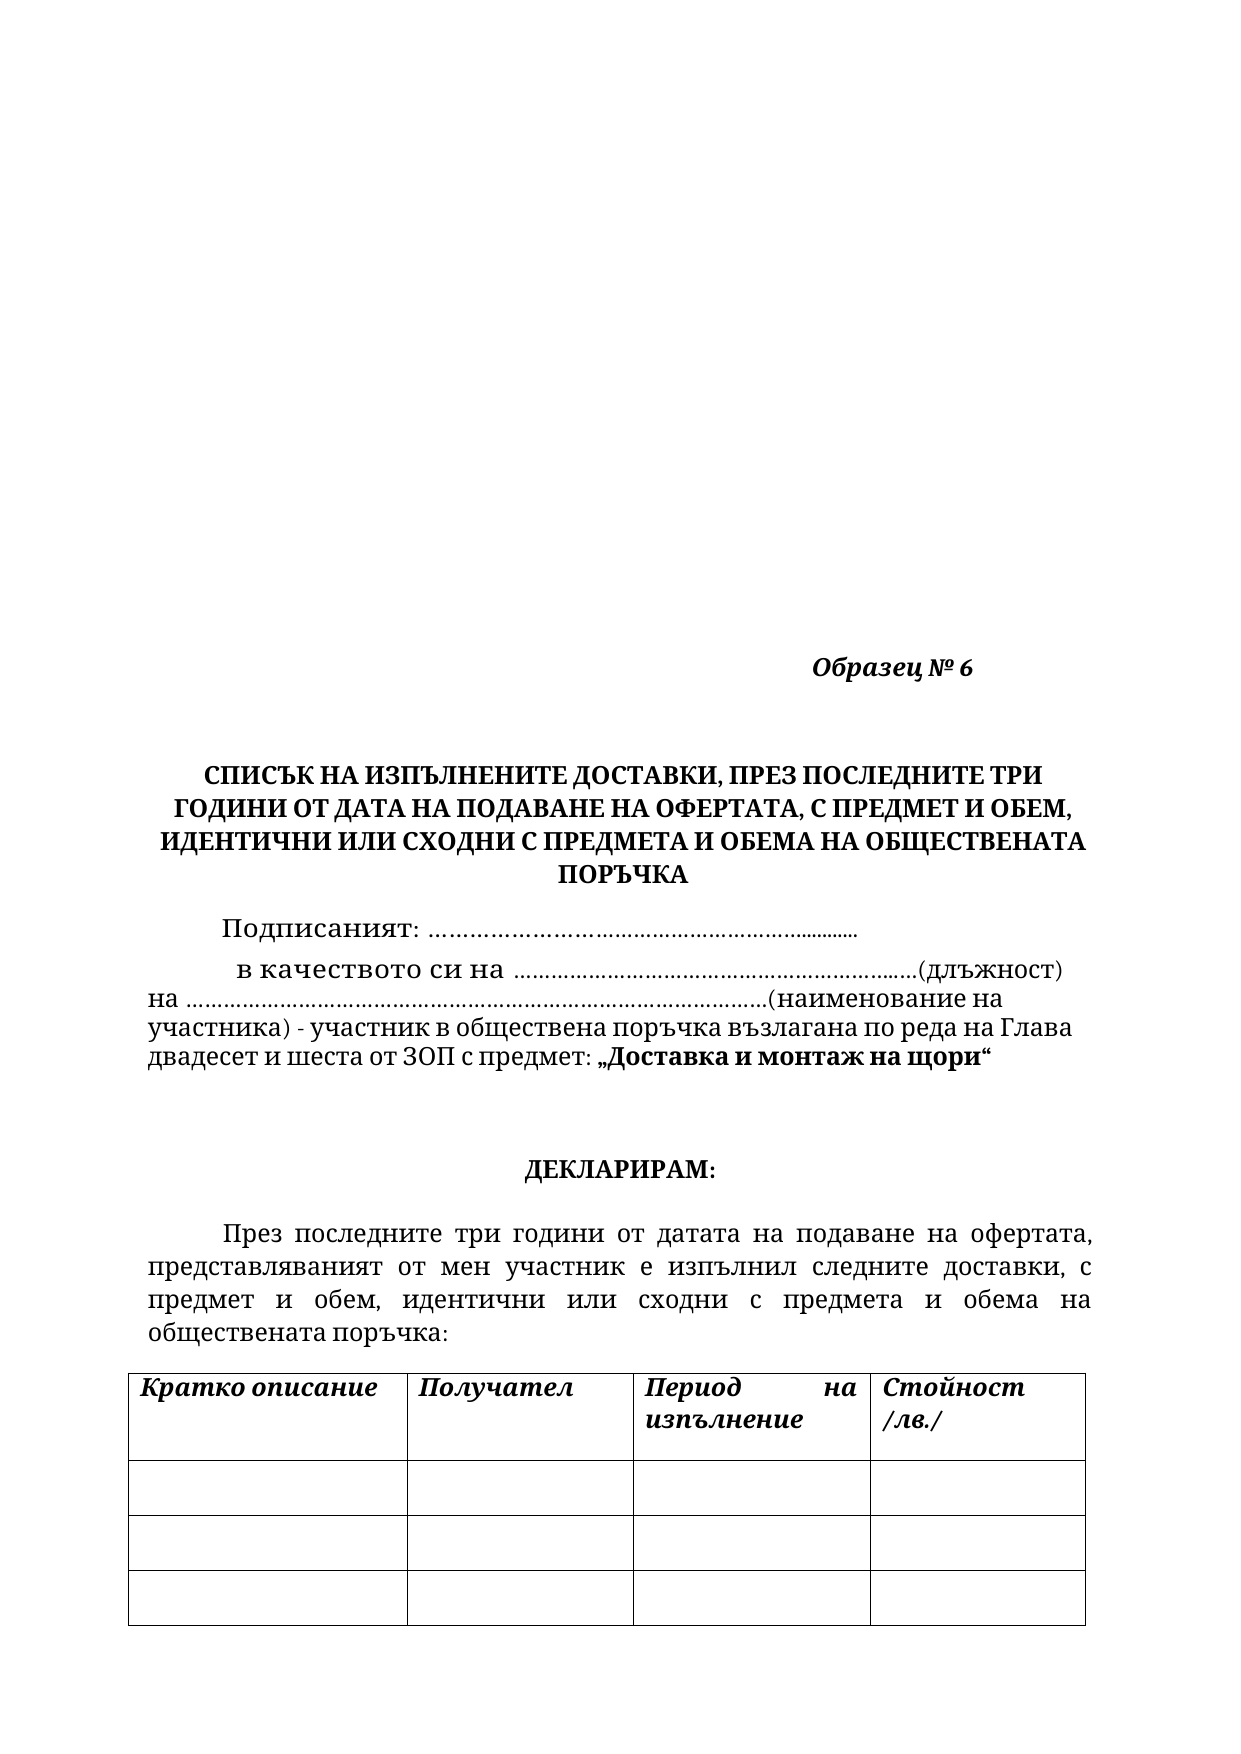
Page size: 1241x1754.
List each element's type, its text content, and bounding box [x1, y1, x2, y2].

text в качеството си на ……………………………………………………..…(длъжност) на …………………………………………………………………………………(наименование на участника) - участник в обществена поръчка възлагана по реда на Глава двадесет и шеста от ЗОП с предмет: „Доставка и монтаж на щори“ [148, 956, 1093, 1071]
table_cell [634, 1461, 870, 1515]
table_cell [129, 1571, 407, 1625]
table_cell [408, 1516, 633, 1570]
table_header Период на изпълнение [634, 1374, 870, 1460]
text Подписаният: …………………………………………………........... [148, 915, 1087, 944]
text ДЕКЛАРИРАМ: [148, 1156, 1093, 1184]
text СПИСЪК НА ИЗПЪЛНЕНИТЕ ДОСТАВКИ, ПРЕЗ ПОСЛЕДНИТЕ ТРИ ГОДИНИ ОТ ДАТА НА ПОДАВАНЕ НА ОФЕРТАТА, С ПРЕДМЕТ И ОБЕМ, ИДЕНТИЧНИ ИЛИ СХОДНИ С ПРЕДМЕТА И ОБЕМА НА ОБЩЕСТВЕНАТА ПОРЪЧКА [153, 762, 1093, 890]
table_header Стойност /лв./ [871, 1374, 1085, 1460]
table_cell [129, 1516, 407, 1570]
table_cell [871, 1571, 1085, 1625]
table_cell [129, 1461, 407, 1515]
table_cell [408, 1461, 633, 1515]
table_header Получател [408, 1374, 633, 1460]
table_cell [871, 1516, 1085, 1570]
table_cell [634, 1571, 870, 1625]
table_header Кратко описание [129, 1374, 407, 1460]
text През последните три години от датата на подаване на офертата, представляваният от мен участник е изпълнил следните доставки, с предмет и обем, идентични или сходни с предмета и обема на обществената поръчка: [148, 1219, 1093, 1347]
table_cell [634, 1516, 870, 1570]
text Образец № 6 [738, 654, 1093, 683]
table_cell [871, 1461, 1085, 1515]
table_cell [408, 1571, 633, 1625]
